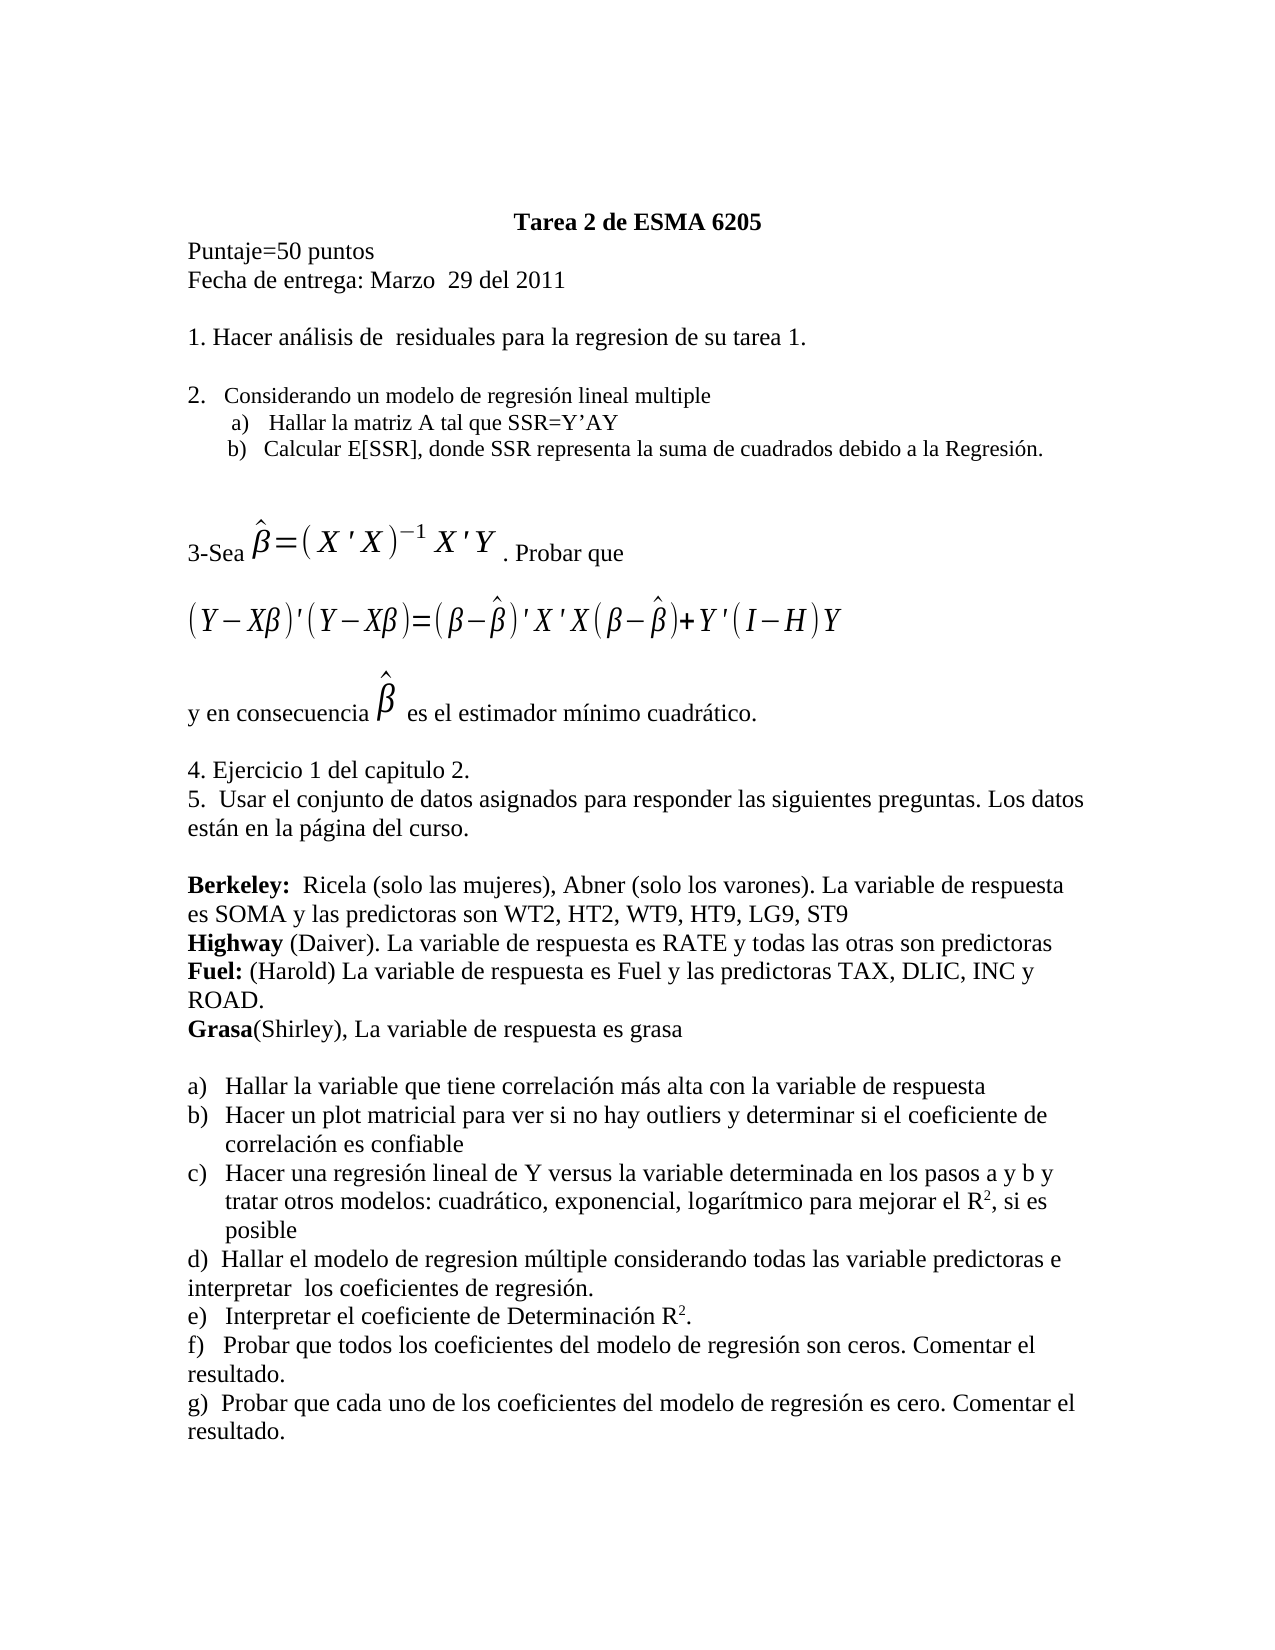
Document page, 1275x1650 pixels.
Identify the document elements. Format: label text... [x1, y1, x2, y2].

text 5. Usar el conjunto de datos asignados para responder las siguientes preguntas. Los datos están en la página del curso. [187, 784, 1087, 841]
text d) Hallar el modelo de regresion múltiple considerando todas las variable predictoras e interpretar los coeficientes de regresión. [187, 1244, 1087, 1301]
text 3-Sea . Probar que [187, 519, 1087, 567]
list Hallar la variable que tiene correlación más alta con la variable de respuesta [187, 1071, 1087, 1100]
list Hallar la matriz A tal que SSR=Y’AY [231, 409, 1087, 435]
text g) Probar que cada uno de los coeficientes del modelo de regresión es cero. Comentar el resultado. [187, 1388, 1087, 1445]
text 1. Hacer análisis de residuales para la regresion de su tarea 1. [187, 322, 1087, 351]
text Berkeley: Ricela (solo las mujeres), Abner (solo los varones). La variable de respuesta es SOMA y las predictoras son WT2, HT2, WT9, HT9, LG9, ST9 [187, 870, 1087, 928]
text Highway (Daiver). La variable de respuesta es RATE y todas las otras son predictoras [187, 928, 1087, 956]
list Interpretar el coeficiente de Determinación R2. [187, 1301, 1087, 1330]
text Fecha de entrega: Marzo 29 del 2011 [187, 265, 1087, 294]
text y en consecuencia es el estimador mínimo cuadrático. [187, 669, 1087, 726]
text Fuel: (Harold) La variable de respuesta es Fuel y las predictoras TAX, DLIC, INC y ROAD. [187, 956, 1087, 1014]
text Grasa(Shirley), La variable de respuesta es grasa [187, 1014, 1087, 1043]
text b) Calcular E[SSR], donde SSR representa la suma de cuadrados debido a la Regresión. [187, 435, 1087, 461]
text Tarea 2 de ESMA 6205 [187, 207, 1087, 236]
list Hacer una regresión lineal de Y versus la variable determinada en los pasos a y b y tratar otros modelos: cuadrático, exponencial, logarítmico para mejorar el R2, si es posible [187, 1158, 1087, 1244]
list Hacer un plot matricial para ver si no hay outliers y determinar si el coeficiente de correlación es confiable [187, 1100, 1087, 1158]
text Puntaje=50 puntos [187, 236, 1087, 265]
text f) Probar que todos los coeficientes del modelo de regresión son ceros. Comentar el resultado. [187, 1330, 1087, 1388]
text 4. Ejercicio 1 del capitulo 2. [187, 755, 1087, 784]
text 2. Considerando un modelo de regresión lineal multiple [187, 380, 1087, 409]
